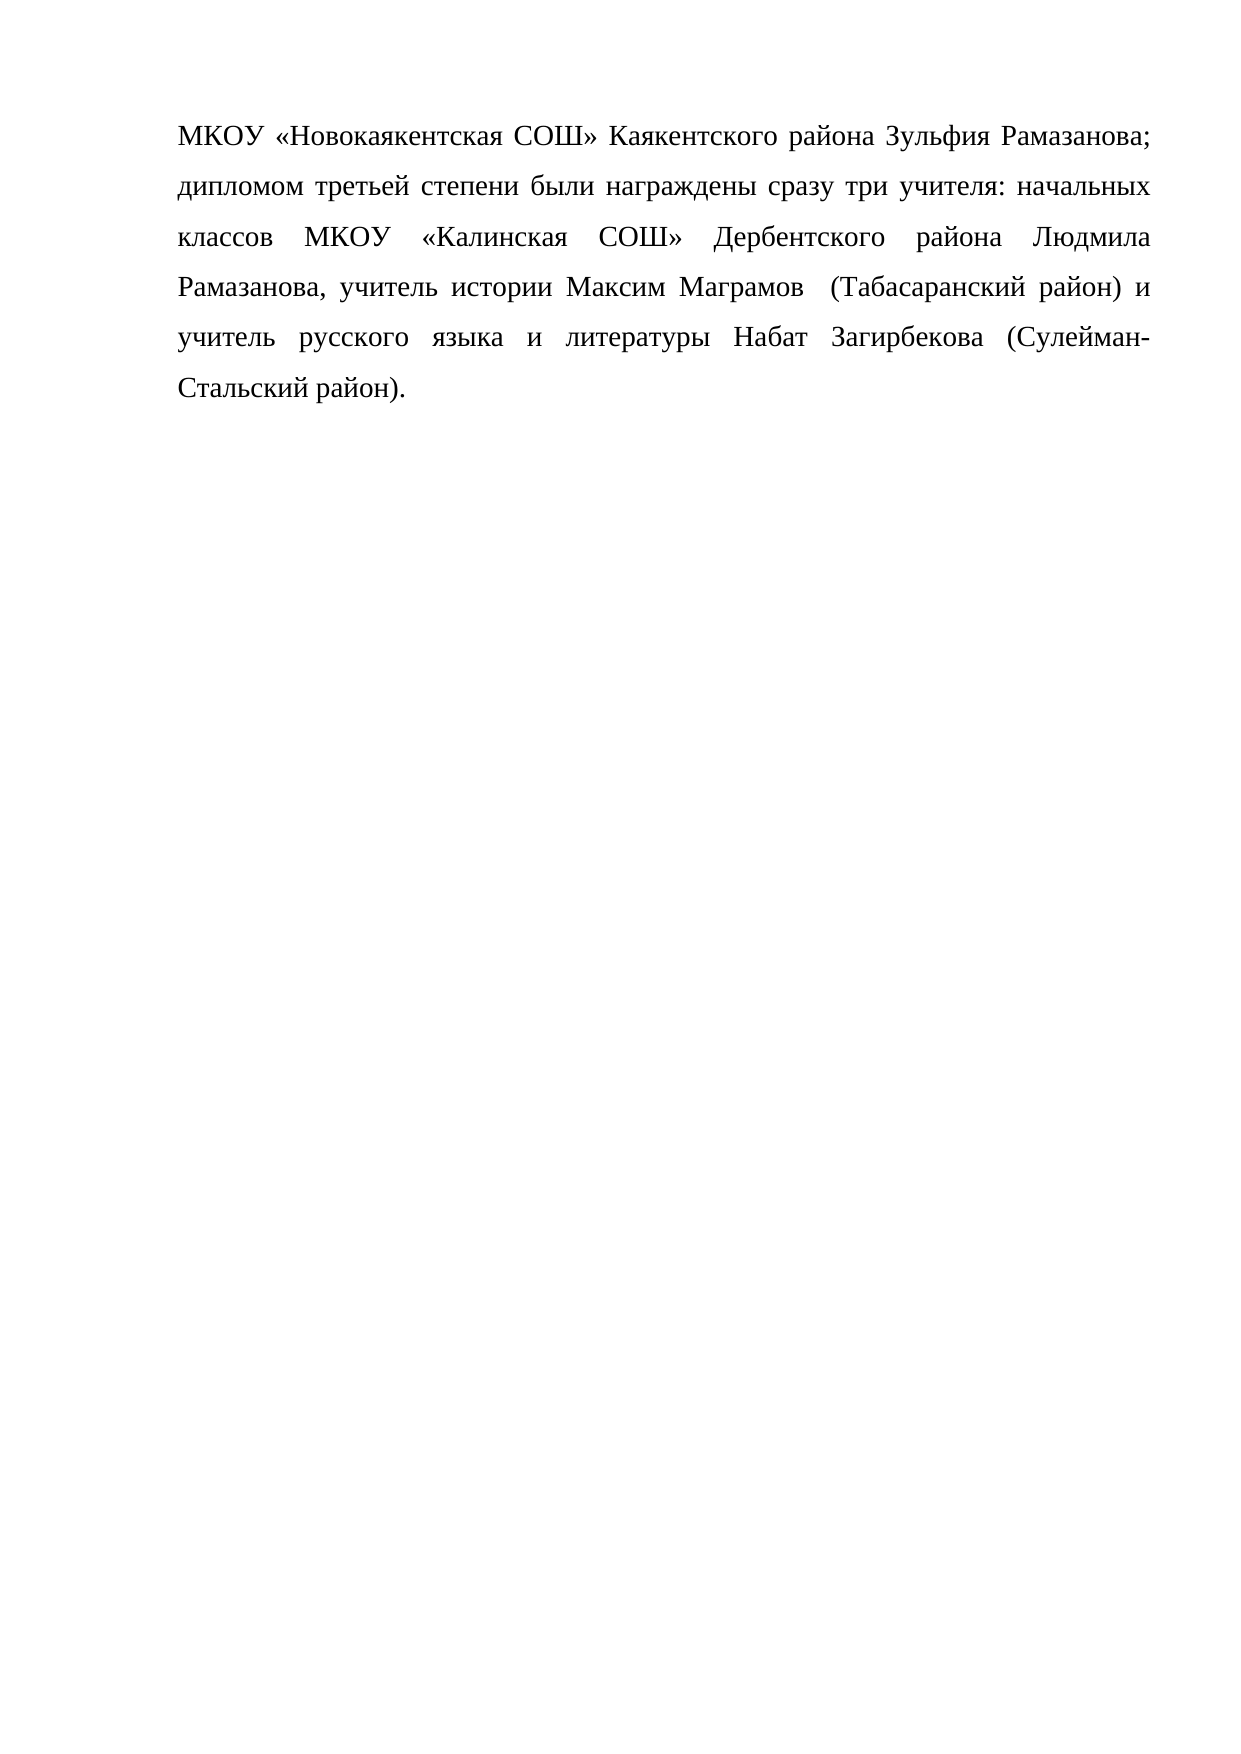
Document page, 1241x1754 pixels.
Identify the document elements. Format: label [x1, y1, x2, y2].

text [177, 118, 1152, 403]
